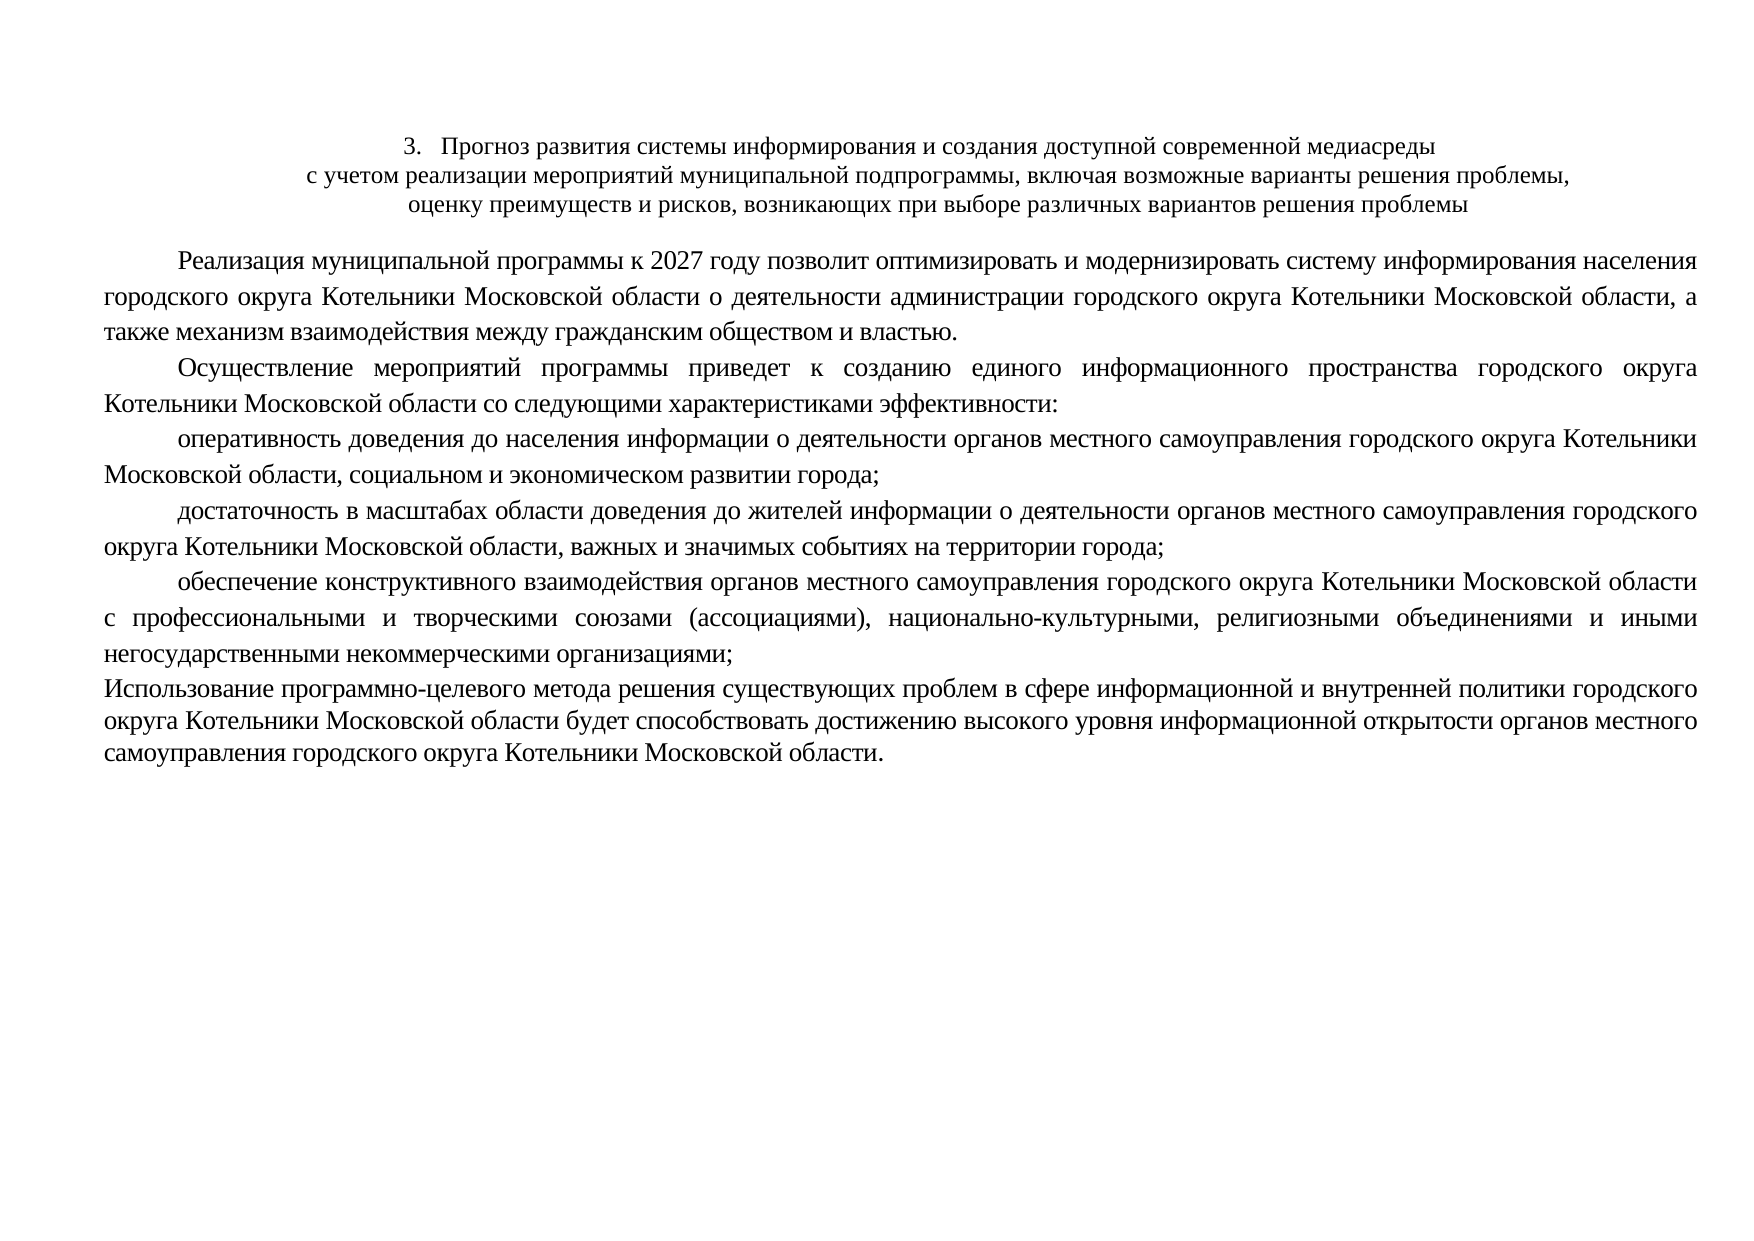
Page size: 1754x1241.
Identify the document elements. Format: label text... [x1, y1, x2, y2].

text оценку преимуществ и рисков, возникающих при выборе различных вариантов решения проблемы [178, 189, 1698, 217]
list Прогноз развития системы информирования и создания доступной современной медиасреды [141, 131, 1698, 160]
text достаточность в масштабах области доведения до жителей информации о деятельности органов местного самоуправления городского округа Котельники Московской области, важных и значимых событиях на территории города; [103, 494, 1698, 561]
text с учетом реализации мероприятий муниципальной подпрограммы, включая возможные варианты решения проблемы, [178, 160, 1698, 189]
text Реализация муниципальной программы к 2027 году позволит оптимизировать и модернизировать систему информирования населения городского округа Котельники Московской области о деятельности администрации городского округа Котельники Московской области, а также механизм взаимодействия между гражданским обществом и властью. [103, 244, 1698, 346]
text обеспечение конструктивного взаимодействия органов местного самоуправления городского округа Котельники Московской области с профессиональными и творческими союзами (ассоциациями), национально-культурными, религиозными объединениями и иными негосударственными некоммерческими организациями; [103, 565, 1698, 668]
text Осуществление мероприятий программы приведет к созданию единого информационного пространства городского округа Котельники Московской области со следующими характеристиками эффективности: [103, 351, 1698, 418]
text Использование программно-целевого метода решения существующих проблем в сфере информационной и внутренней политики городского округа Котельники Московской области будет способствовать достижению высокого уровня информационной открытости органов местного самоуправления городского округа Котельники Московской области. [103, 673, 1698, 768]
text оперативность доведения до населения информации о деятельности органов местного самоуправления городского округа Котельники Московской области, социальном и экономическом развитии города; [103, 422, 1698, 489]
